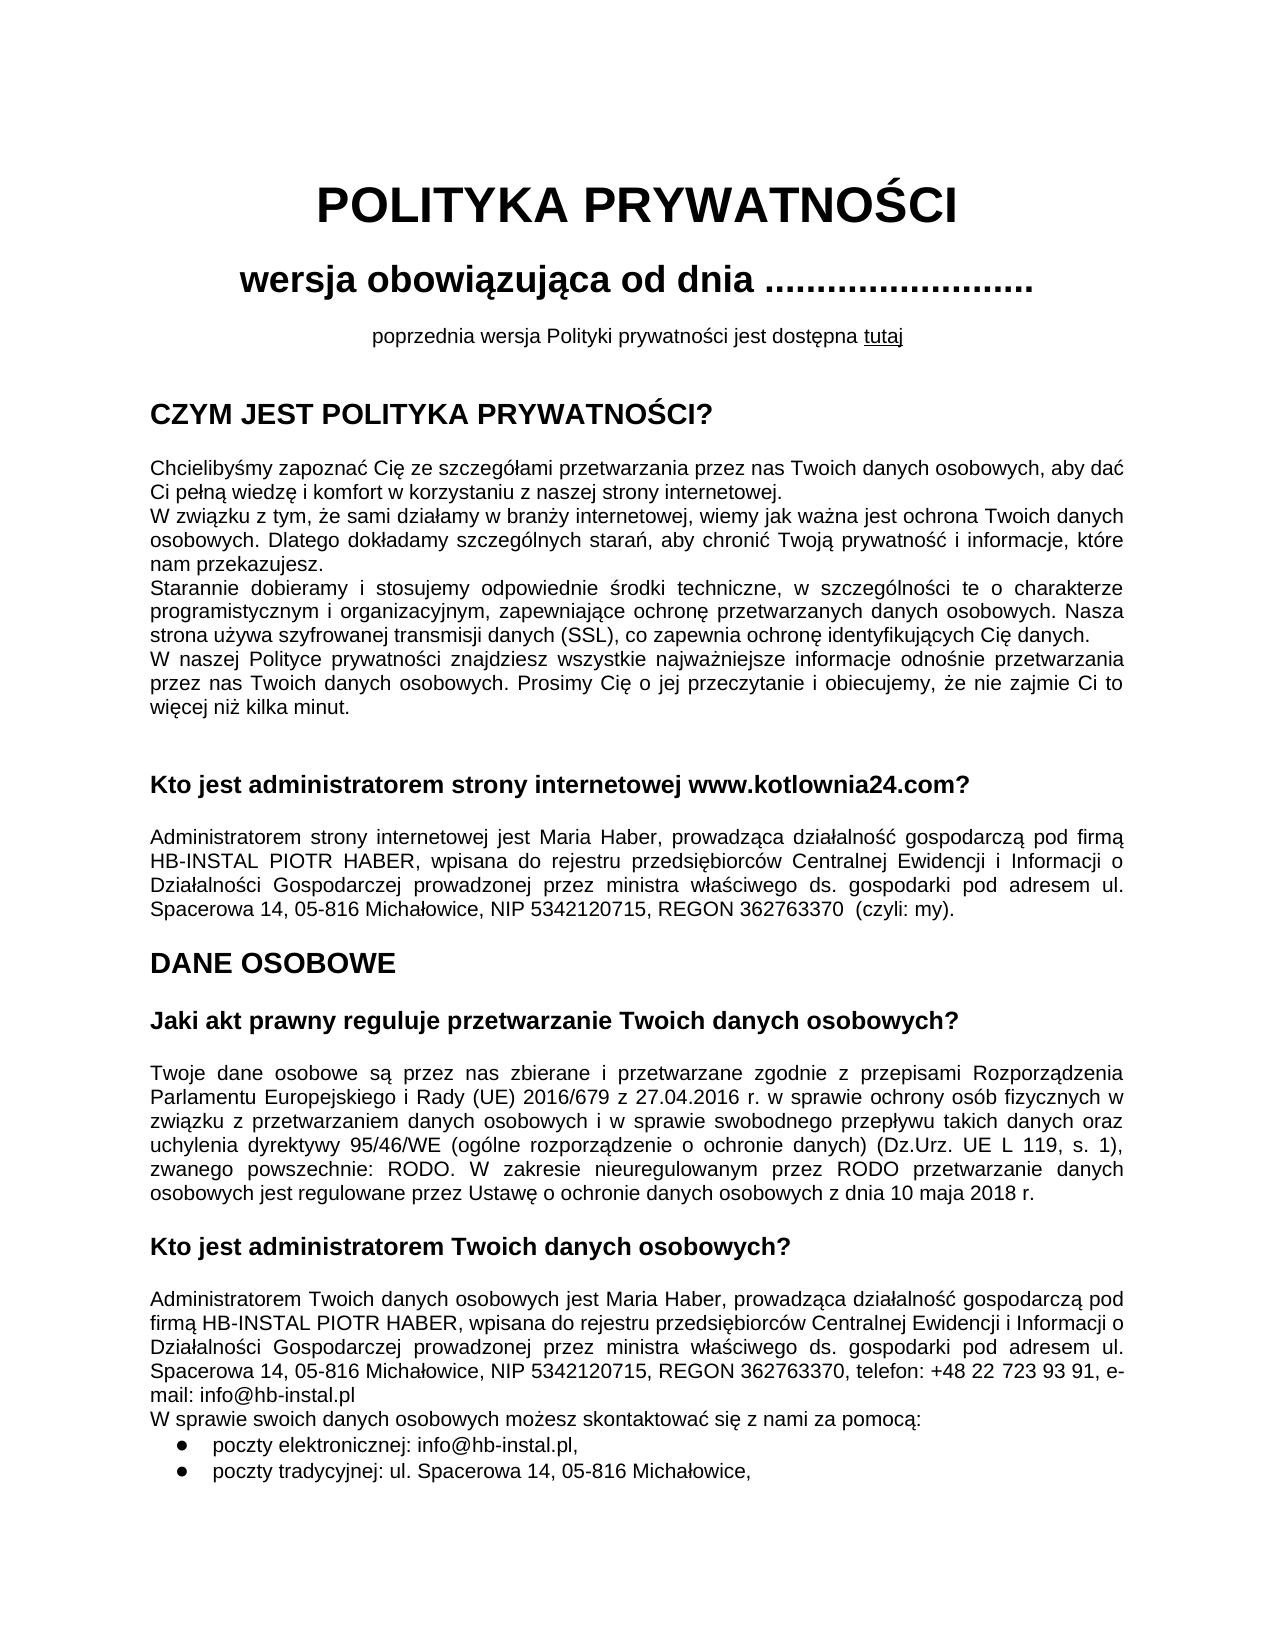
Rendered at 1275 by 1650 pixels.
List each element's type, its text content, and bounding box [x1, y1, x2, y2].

text Chcielibyśmy zapoznać Cię ze szczegółami przetwarzania przez nas Twoich danych osobowych, aby dać Ci pełną wiedzę i komfort w korzystaniu z naszej strony internetowej. [150, 456, 1125, 503]
text W naszej Polityce prywatności znajdziesz wszystkie najważniejsze informacje odnośnie przetwarzania przez nas Twoich danych osobowych. Prosimy Cię o jej przeczytanie i obiecujemy, że nie zajmie Ci to więcej niż kilka minut. [150, 647, 1125, 719]
text Twoje dane osobowe są przez nas zbierane i przetwarzane zgodnie z przepisami Rozporządzenia Parlamentu Europejskiego i Rady (UE) 2016/679 z 27.04.2016 r. w sprawie ochrony osób fizycznych w związku z przetwarzaniem danych osobowych i w sprawie swobodnego przepływu takich danych oraz uchylenia dyrektywy 95/46/WE (ogólne rozporządzenie o ochronie danych) (Dz.Urz. UE L 119, s. 1), zwanego powszechnie: RODO. W zakresie nieuregulowanym przez RODO przetwarzanie danych osobowych jest regulowane przez Ustawę o ochronie danych osobowych z dnia 10 maja 2018 r. [150, 1061, 1125, 1205]
text poprzednia wersja Polityki prywatności jest dostępna tutaj [150, 324, 1125, 348]
text W związku z tym, że sami działamy w branży internetowej, wiemy jak ważna jest ochrona Twoich danych osobowych. Dlatego dokładamy szczególnych starań, aby chronić Twoją prywatność i informacje, które nam przekazujesz. [150, 503, 1125, 575]
subtitle Kto jest administratorem Twoich danych osobowych? [150, 1231, 1125, 1260]
subtitle Kto jest administratorem strony internetowej www.kotlownia24.com? [150, 769, 1125, 798]
list poczty elektronicznej: info@hb-instal.pl, [175, 1431, 1125, 1457]
text W sprawie swoich danych osobowych możesz skontaktować się z nami za pomocą: [150, 1407, 1125, 1431]
subtitle POLITYKA PRYWATNOŚCI [150, 175, 1125, 232]
text Administratorem strony internetowej jest Maria Haber, prowadząca działalność gospodarczą pod firmą HB-INSTAL PIOTR HABER, wpisana do rejestru przedsiębiorców Centralnej Ewidencji i Informacji o Działalności Gospodarczej prowadzonej przez ministra właściwego ds. gospodarki pod adresem ul. Spacerowa 14, 05-816 Michałowice, NIP 5342120715, REGON 362763370 (czyli: my). [150, 825, 1125, 921]
subtitle Jaki akt prawny reguluje przetwarzanie Twoich danych osobowych? [150, 1006, 1125, 1034]
list poczty tradycyjnej: ul. Spacerowa 14, 05-816 Michałowice, [175, 1457, 1125, 1483]
subtitle DANE OSOBOWE [150, 946, 1125, 979]
text Administratorem Twoich danych osobowych jest Maria Haber, prowadząca działalność gospodarczą pod firmą HB-INSTAL PIOTR HABER, wpisana do rejestru przedsiębiorców Centralnej Ewidencji i Informacji o Działalności Gospodarczej prowadzonej przez ministra właściwego ds. gospodarki pod adresem ul. Spacerowa 14, 05-816 Michałowice, NIP 5342120715, REGON 362763370, telefon: +48 22 723 93 91, e-mail: info@hb-instal.pl [150, 1287, 1125, 1407]
subtitle wersja obowiązująca od dnia .......................... [150, 257, 1125, 301]
text Starannie dobieramy i stosujemy odpowiednie środki techniczne, w szczególności te o charakterze programistycznym i organizacyjnym, zapewniające ochronę przetwarzanych danych osobowych. Nasza strona używa szyfrowanej transmisji danych (SSL), co zapewnia ochronę identyfikujących Cię danych. [150, 575, 1125, 647]
subtitle CZYM JEST POLITYKA PRYWATNOŚCI? [150, 397, 1125, 431]
